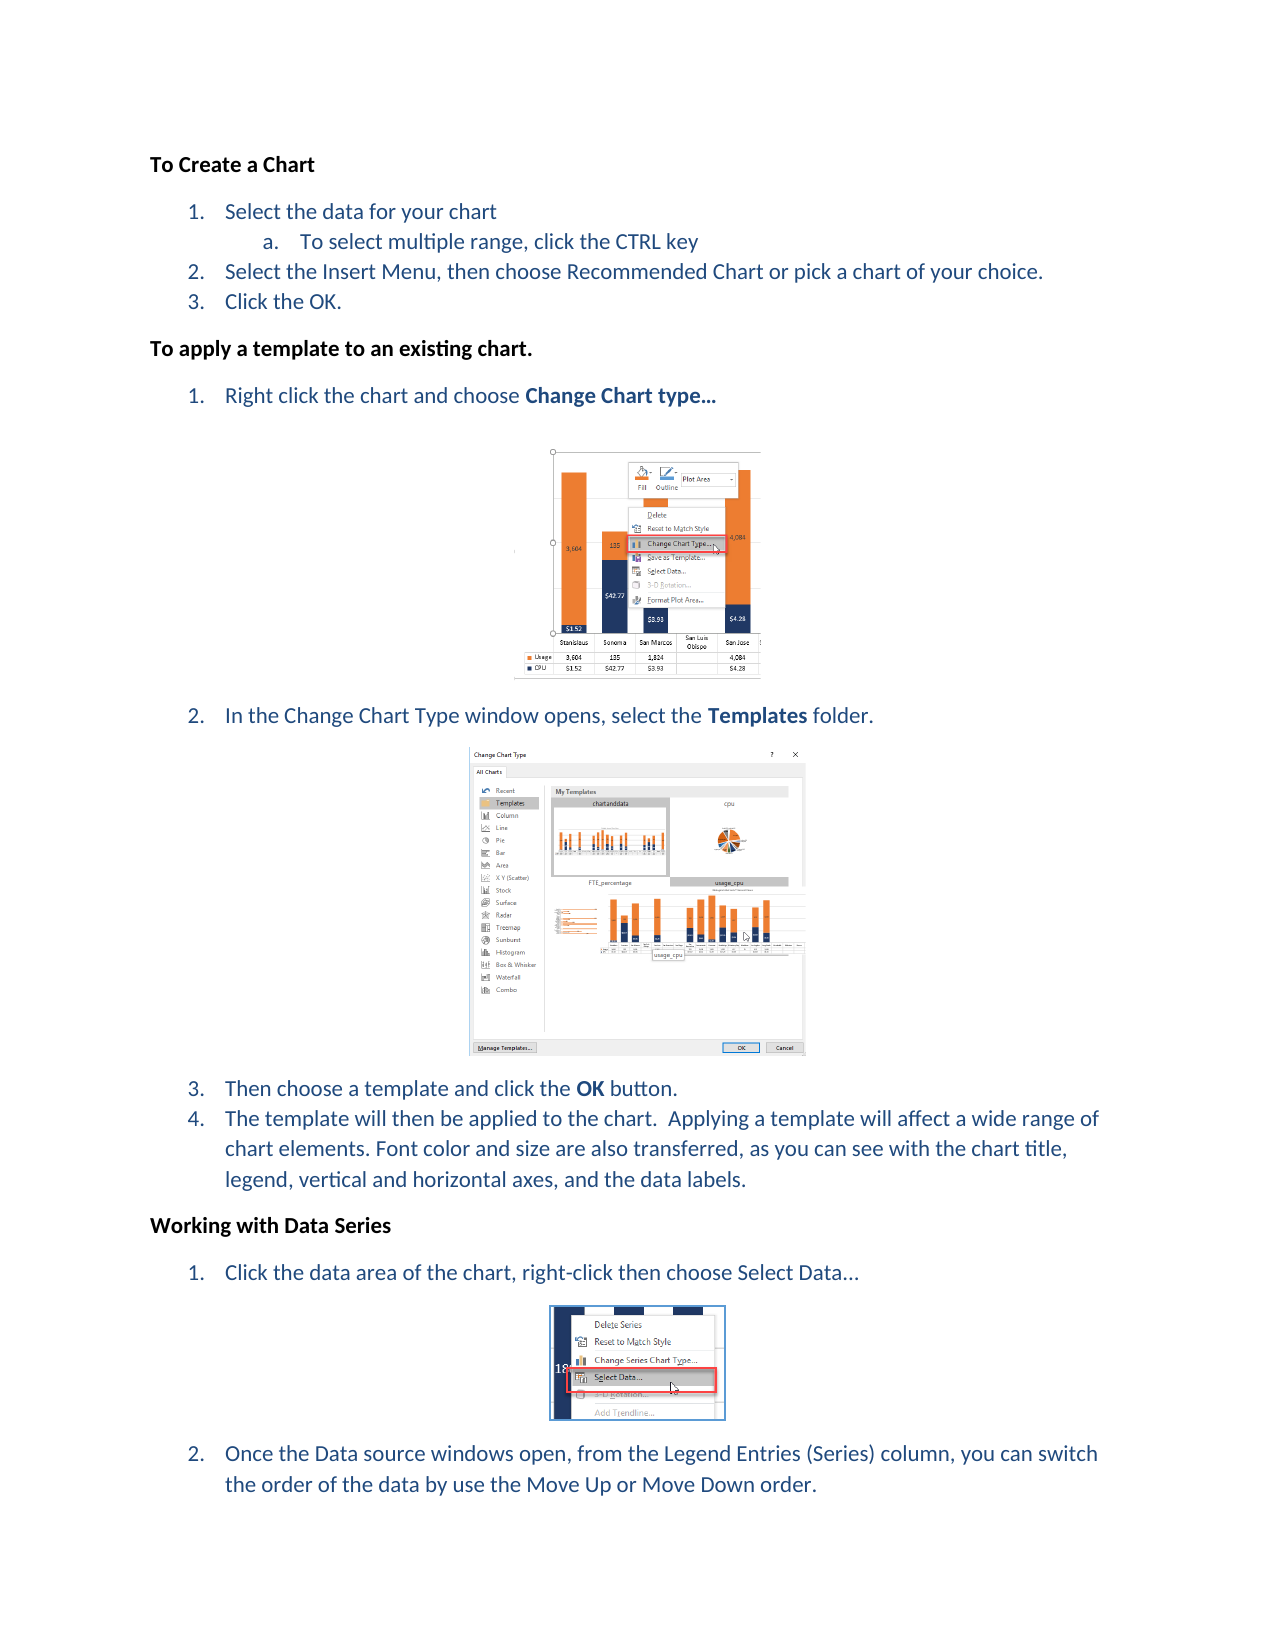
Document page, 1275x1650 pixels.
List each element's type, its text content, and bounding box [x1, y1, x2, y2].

picture [469, 747, 806, 1056]
list Click the data area of the chart, right-click then choose Select Data... [187, 1258, 1125, 1286]
text To apply a template to an existing chart. [150, 334, 1125, 362]
text To Create a Chart [150, 150, 1125, 178]
list Then choose a template and click the OK button. [187, 1074, 1125, 1102]
text Working with Data Series [150, 1212, 1125, 1239]
list Select the Insert Menu, then choose Recommended Chart or pick a chart of your choice. [187, 257, 1125, 285]
list In the Change Chart Type window opens, select the Templates folder. [187, 701, 1125, 729]
picture [514, 428, 761, 683]
list Right click the chart and choose Change Chart type… [187, 381, 1125, 409]
picture [551, 1307, 724, 1419]
list To select multiple range, click the CTRL key [262, 227, 1125, 255]
list The template will then be applied to the chart. Applying a template will affect a wide range of chart elements. Font color and size are also transferred, as you can see with the chart title, legend, vertical and horizontal axes, and the data labels. [187, 1104, 1125, 1193]
list Once the Data source windows open, from the Legend Entries (Series) column, you can switch the order of the data by use the Move Up or Move Down order. [187, 1439, 1125, 1498]
list Click the OK. [187, 287, 1125, 316]
list Select the data for your chart [187, 197, 1125, 225]
